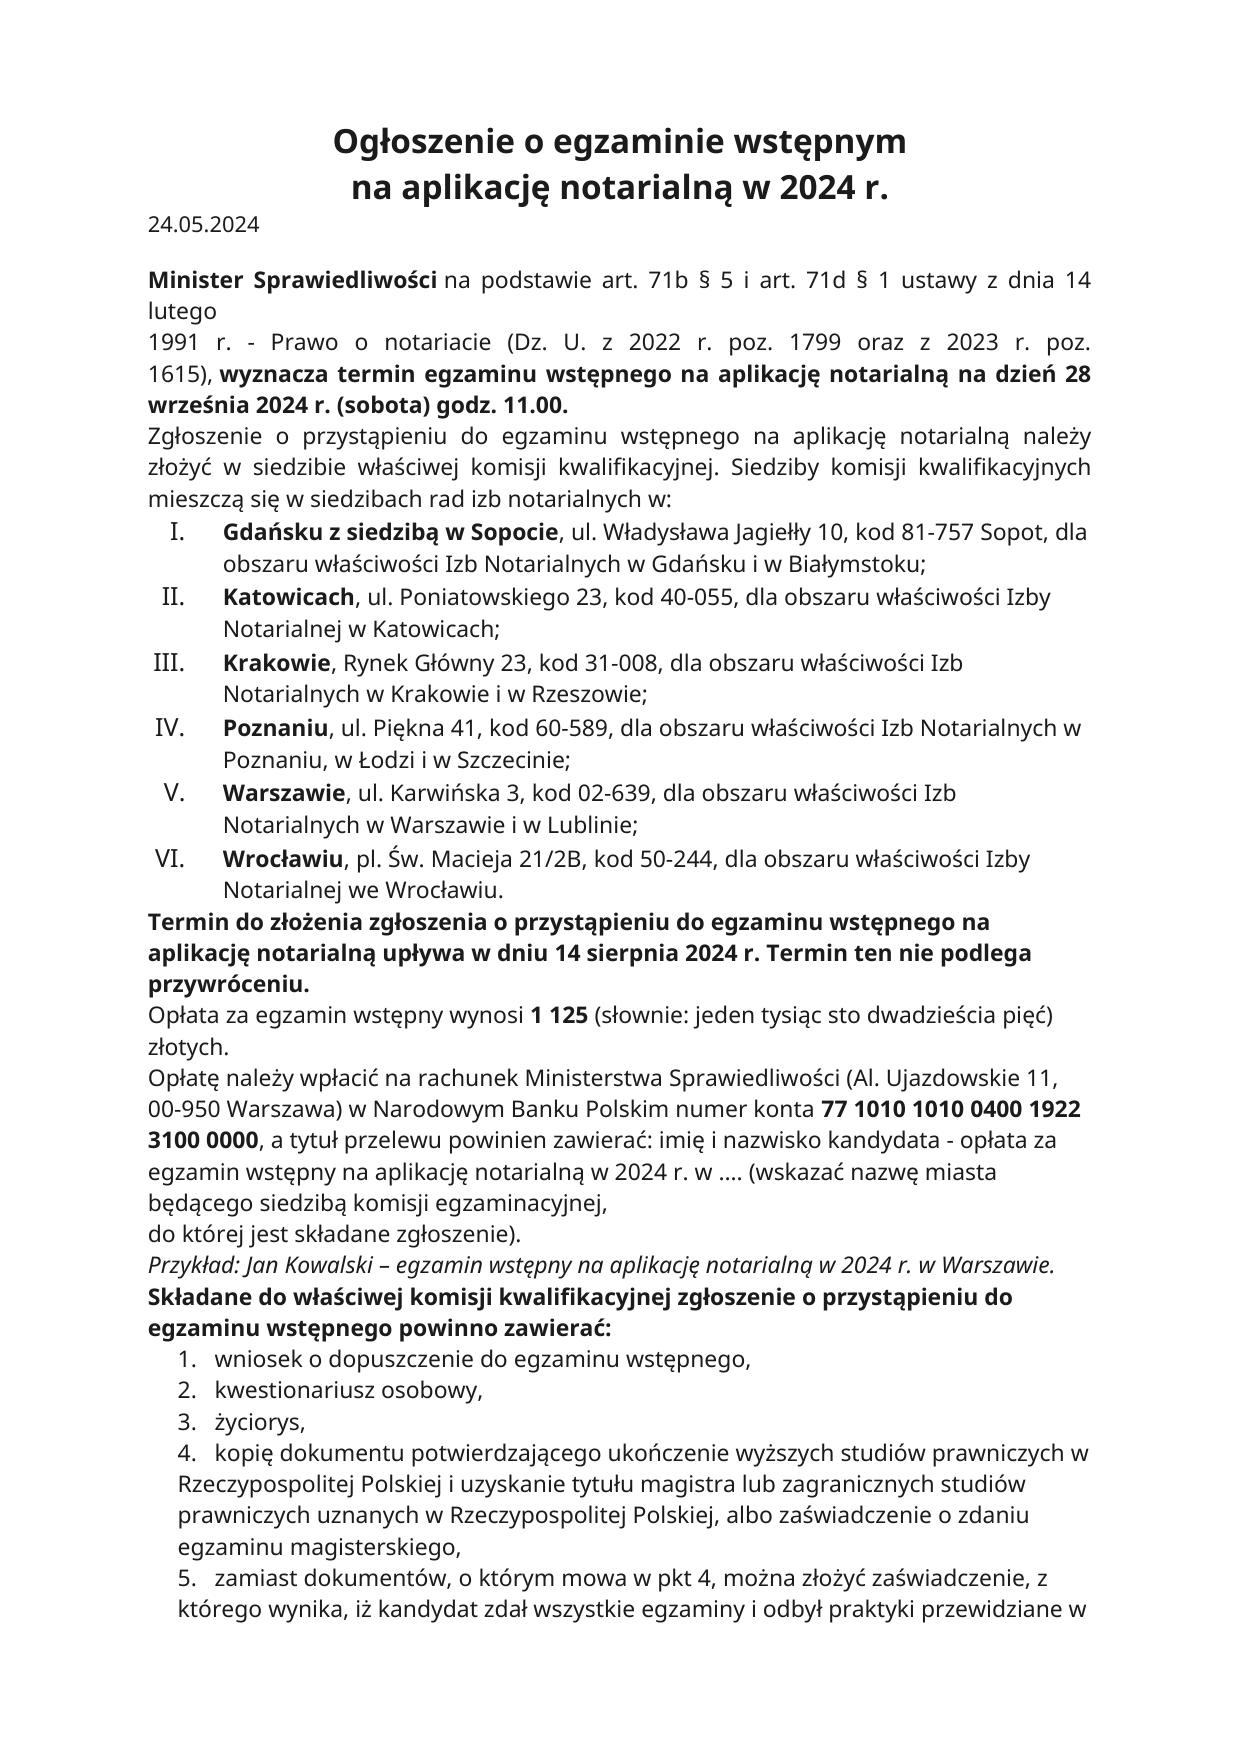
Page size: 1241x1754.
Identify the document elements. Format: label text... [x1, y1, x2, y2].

list Warszawie, ul. Karwińska 3, kod 02-639, dla obszaru właściwości Izb Notarialnych w Warszawie i w Lublinie; [185, 775, 1092, 840]
text Ogłoszenie o egzaminie wstępnym [148, 118, 1092, 163]
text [177, 1562, 1092, 1624]
text 1. wniosek o dopuszczenie do egzaminu wstępnego, [177, 1343, 1092, 1374]
list Krakowie, Rynek Główny 23, kod 31-008, dla obszaru właściwości Izb Notarialnych w Krakowie i w Rzeszowie; [185, 644, 1092, 710]
text na aplikację notarialną w 2024 r. [148, 163, 1092, 209]
text 24.05.2024 [148, 209, 1092, 239]
text Termin do złożenia zgłoszenia o przystąpieniu do egzaminu wstępnego na aplikację notarialną upływa w dniu 14 sierpnia 2024 r. Termin ten nie podlega przywróceniu. [148, 906, 1092, 999]
text Zgłoszenie o przystąpieniu do egzaminu wstępnego na aplikację notarialną należy złożyć w siedzibie właściwej komisji kwalifikacyjnej. Siedziby komisji kwalifikacyjnych mieszczą się w siedzibach rad izb notarialnych w: [148, 420, 1092, 514]
text Minister Sprawiedliwości na podstawie art. 71b § 5 i art. 71d § 1 ustawy z dnia 14 lutego 1991 r. - Prawo o notariacie (Dz. U. z 2022 r. poz. 1799 oraz z 2023 r. poz. 1615), wyznacza termin egzaminu wstępnego na aplikację notarialną na dzień 28 września 2024 r. (sobota) godz. 11.00. [148, 264, 1092, 420]
text 4. kopię dokumentu potwierdzającego ukończenie wyższych studiów prawniczych w Rzeczypospolitej Polskiej i uzyskanie tytułu magistra lub zagranicznych studiów prawniczych uznanych w Rzeczypospolitej Polskiej, albo zaświadczenie o zdaniu egzaminu magisterskiego, [177, 1437, 1092, 1562]
list Gdańsku z siedzibą w Sopocie, ul. Władysława Jagiełły 10, kod 81-757 Sopot, dla obszaru właściwości Izb Notarialnych w Gdańsku i w Białymstoku; [185, 514, 1092, 579]
text Przykład: Jan Kowalski – egzamin wstępny na aplikację notarialną w 2024 r. w Warszawie. [148, 1249, 1092, 1281]
list Wrocławiu, pl. Św. Macieja 21/2B, kod 50-244, dla obszaru właściwości Izby Notarialnej we Wrocławiu. [185, 840, 1092, 906]
text Składane do właściwej komisji kwalifikacyjnej zgłoszenie o przystąpieniu do egzaminu wstępnego powinno zawierać: [148, 1281, 1092, 1343]
list Katowicach, ul. Poniatowskiego 23, kod 40-055, dla obszaru właściwości Izby Notarialnej w Katowicach; [185, 579, 1092, 644]
text Opłatę należy wpłacić na rachunek Ministerstwa Sprawiedliwości (Al. Ujazdowskie 11, 00-950 Warszawa) w Narodowym Banku Polskim numer konta 77 1010 1010 0400 1922 3100 0000, a tytuł przelewu powinien zawierać: imię i nazwisko kandydata - opłata za egzamin wstępny na aplikację notarialną w 2024 r. w …. (wskazać nazwę miasta będącego siedzibą komisji egzaminacyjnej, do której jest składane zgłoszenie). [148, 1062, 1092, 1249]
text Opłata za egzamin wstępny wynosi 1 125 (słownie: jeden tysiąc sto dwadzieścia pięć) złotych. [148, 999, 1092, 1062]
text 3. życiorys, [177, 1406, 1092, 1437]
text 2. kwestionariusz osobowy, [177, 1374, 1092, 1406]
list Poznaniu, ul. Piękna 41, kod 60-589, dla obszaru właściwości Izb Notarialnych w Poznaniu, w Łodzi i w Szczecinie; [185, 710, 1092, 775]
